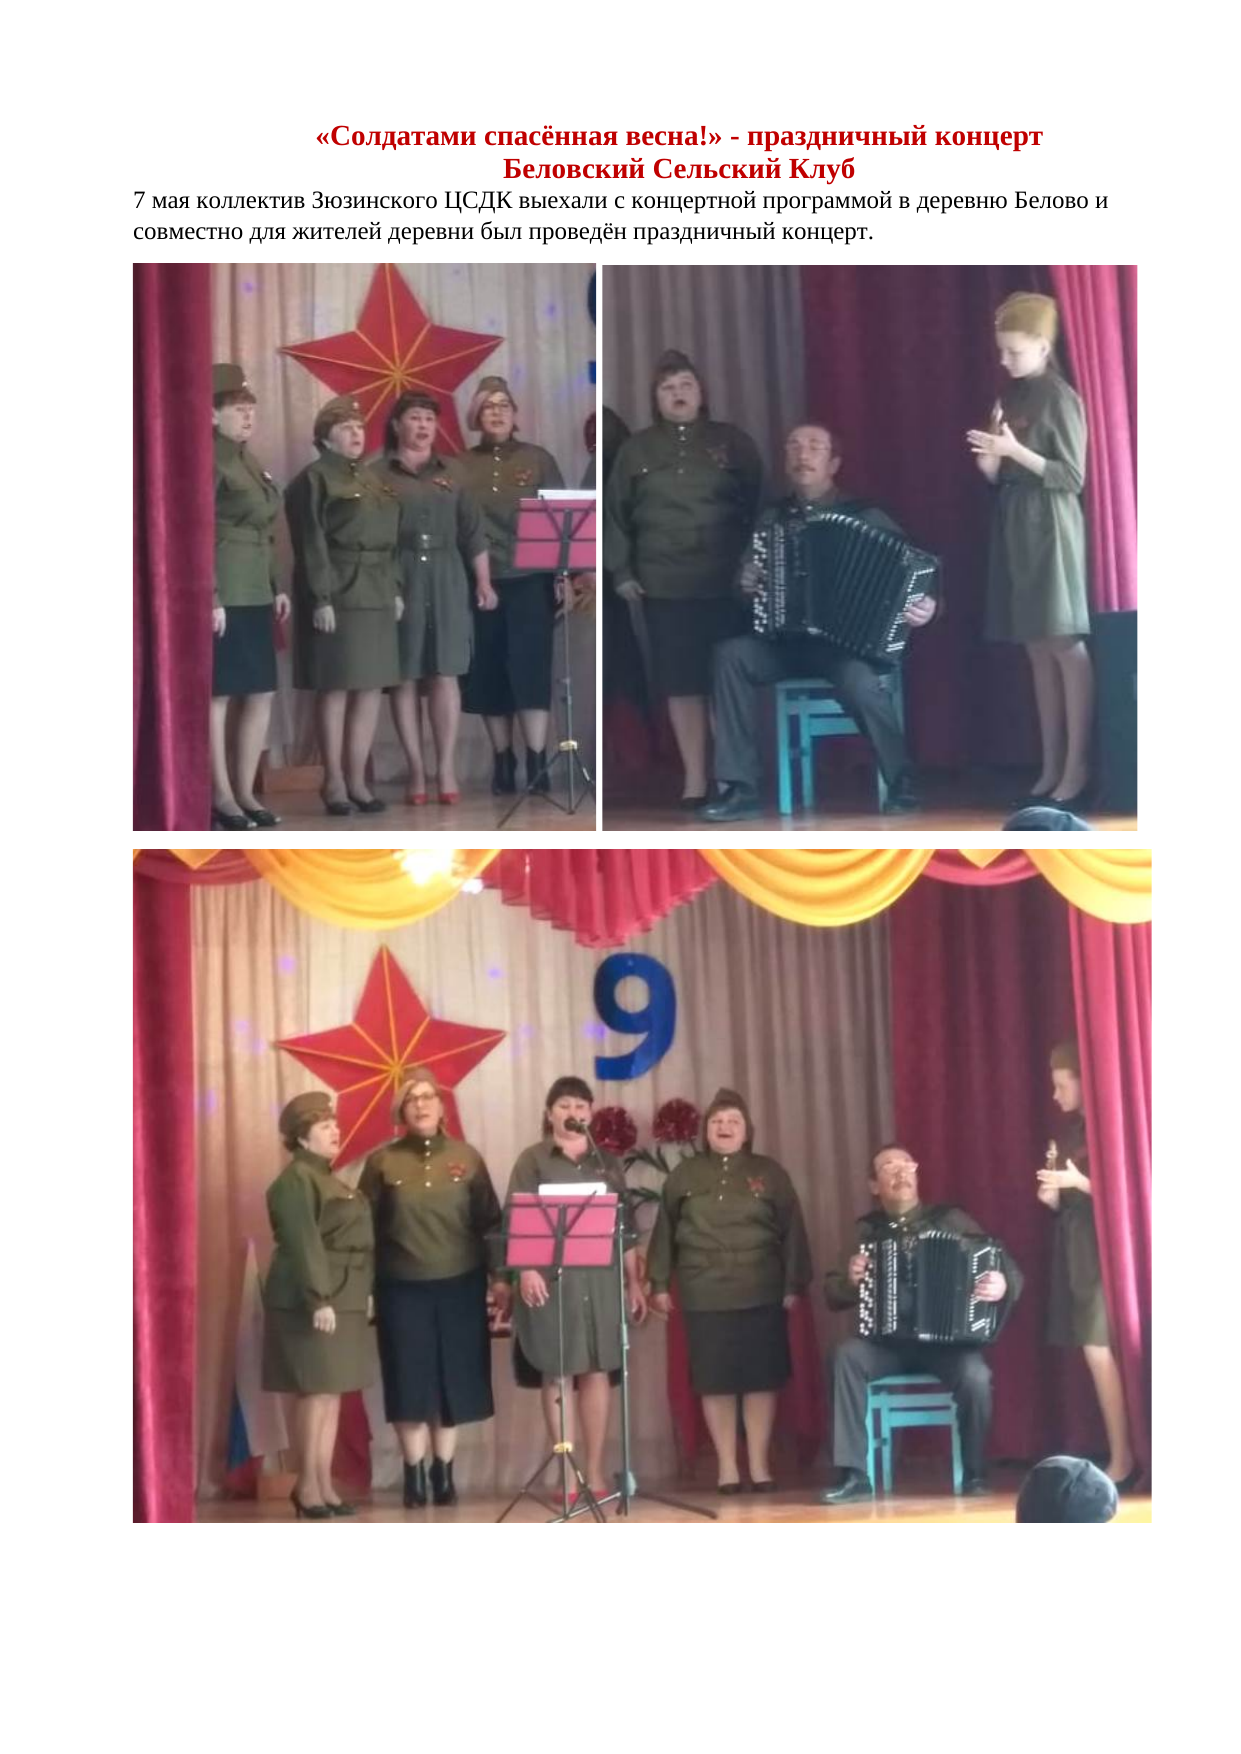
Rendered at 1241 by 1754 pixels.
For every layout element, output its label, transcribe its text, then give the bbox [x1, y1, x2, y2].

picture [132, 263, 597, 831]
text Беловский Сельский Клуб [133, 152, 1152, 185]
picture [602, 265, 1138, 831]
text 7 мая коллектив Зюзинского ЦСДК выехали с концертной программой в деревню Белово и совместно для жителей деревни был проведён праздничный концерт. [133, 185, 1152, 245]
text «Солдатами спасённая весна!» - праздничный концерт [133, 118, 1152, 152]
picture [132, 849, 1152, 1523]
